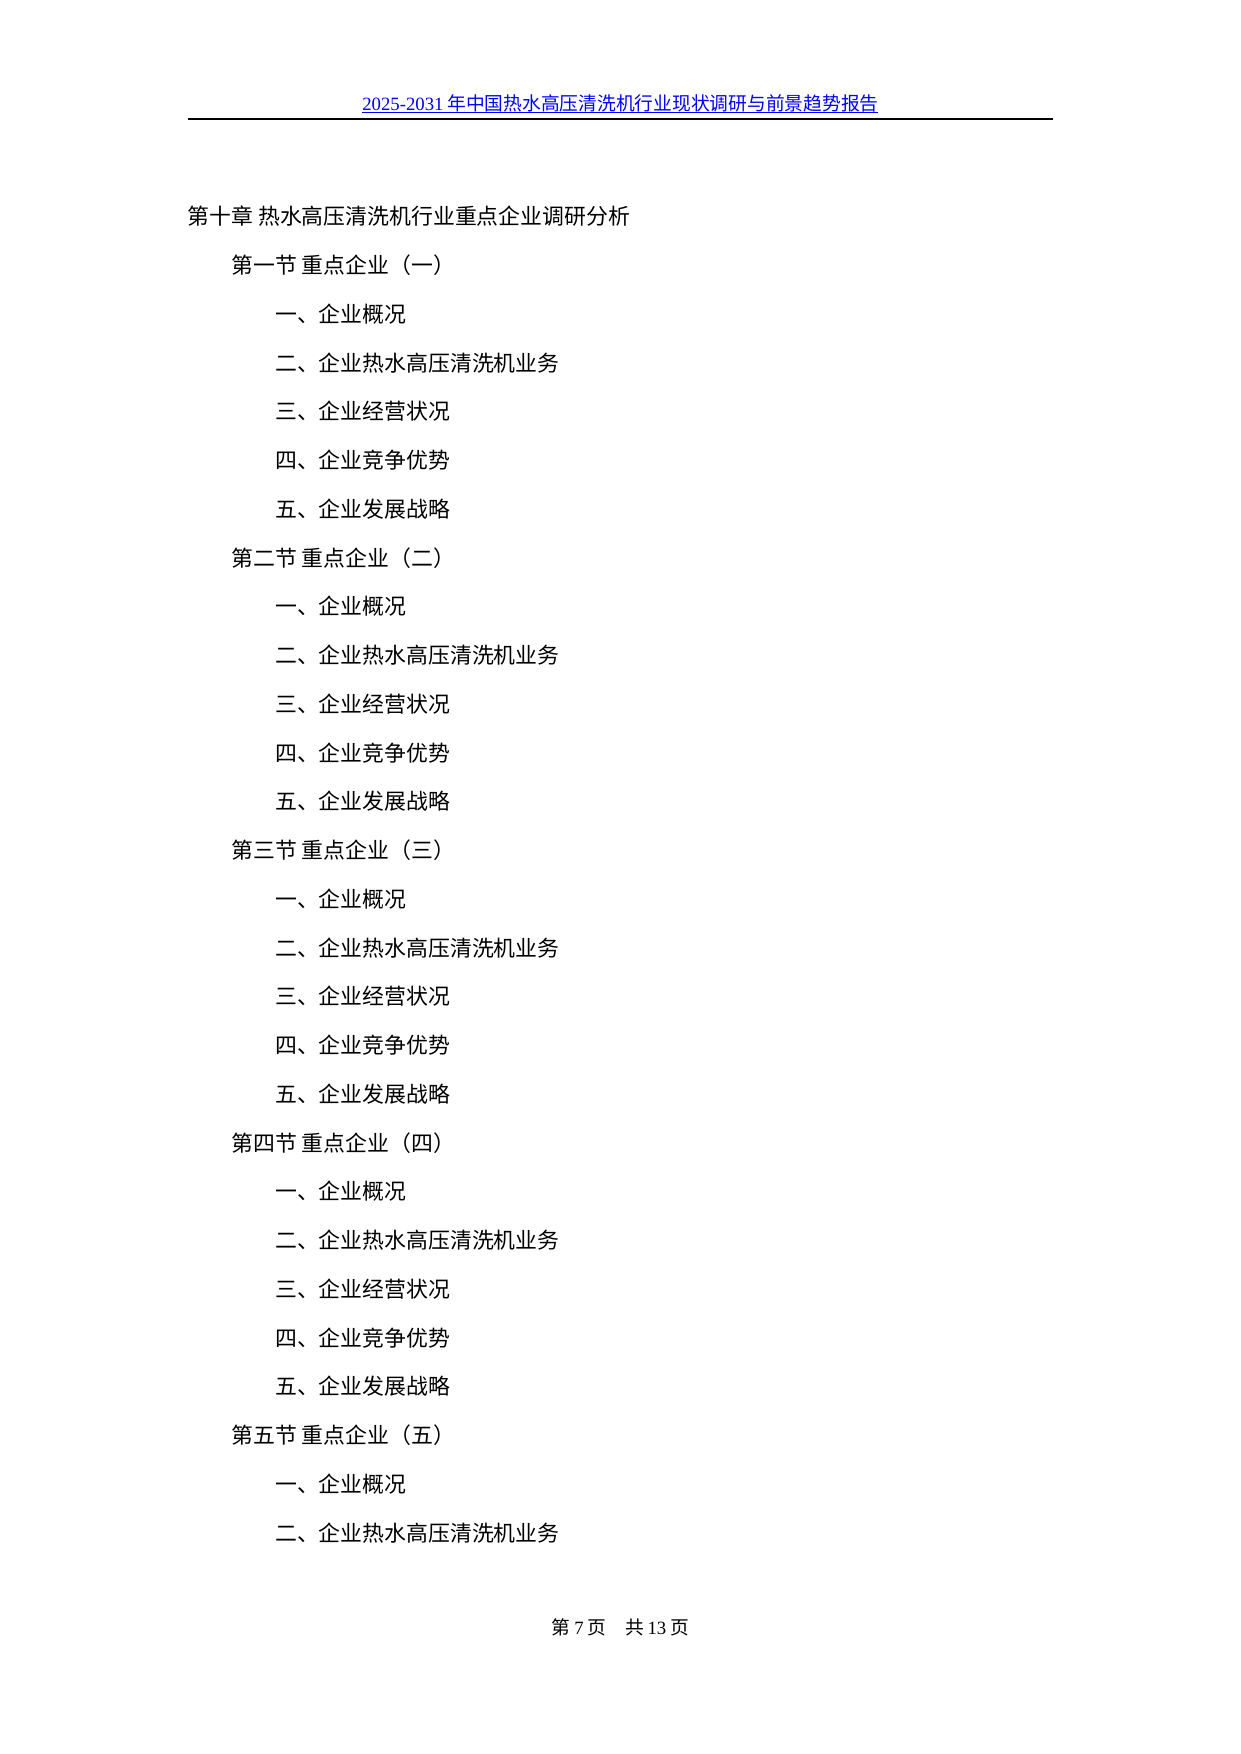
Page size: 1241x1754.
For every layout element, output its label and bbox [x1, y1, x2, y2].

text [187, 150, 1053, 1548]
